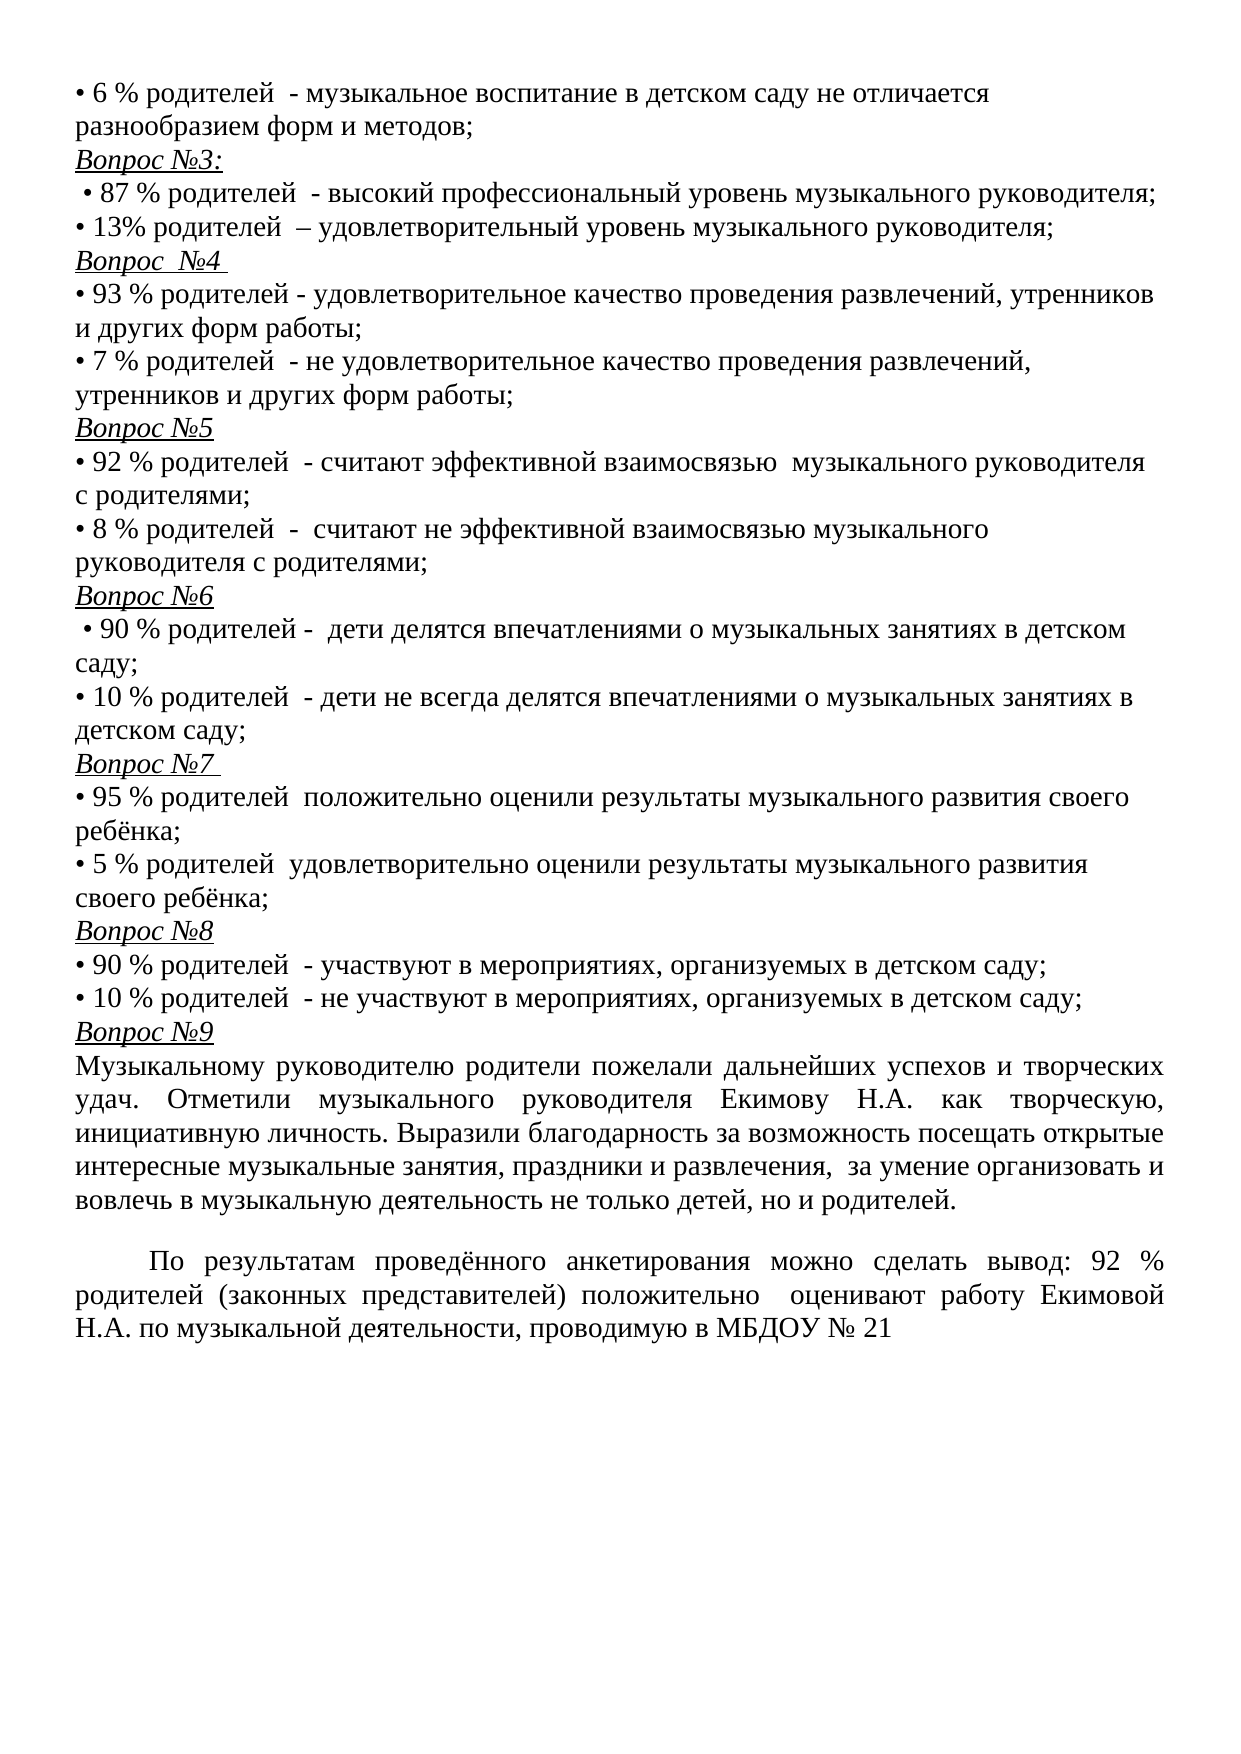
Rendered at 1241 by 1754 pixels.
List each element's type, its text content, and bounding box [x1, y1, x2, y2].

text Вопрос №9 [75, 1014, 1165, 1048]
text Музыкальному руководителю родители пожелали дальнейших успехов и творческих удач. Отметили музыкального руководителя Екимову Н.А. как творческую, инициативную личность. Выразили благодарность за возможность посещать открытые интересные музыкальные занятия, праздники и развлечения, за умение организовать и вовлечь в музыкальную деятельность не только детей, но и родителей. [75, 1048, 1165, 1215]
text • 5 % родителей удовлетворительно оценили результаты музыкального развития своего ребёнка; [75, 846, 1165, 913]
text • 95 % родителей положительно оценили результаты музыкального развития своего ребёнка; [75, 779, 1165, 846]
text • 92 % родителей - считают эффективной взаимосвязью музыкального руководителя с родителями; [75, 444, 1165, 511]
text • 7 % родителей - не удовлетворительное качество проведения развлечений, утренников и других форм работы; [75, 343, 1165, 410]
text • 8 % родителей - считают не эффективной взаимосвязью музыкального руководителя с родителями; [75, 511, 1165, 578]
text • 10 % родителей - не участвуют в мероприятиях, организуемых в детском саду; [75, 981, 1165, 1014]
text • 87 % родителей - высокий профессиональный уровень музыкального руководителя; [75, 176, 1165, 209]
text • 10 % родителей - дети не всегда делятся впечатлениями о музыкальных занятиях в детском саду; [75, 679, 1165, 746]
text Вопрос №8 [75, 913, 1165, 947]
text По результатам проведённого анкетирования можно сделать вывод: 92 % родителей (законных представителей) положительно оценивают работу Екимовой Н.А. по музыкальной деятельности, проводимую в МБДОУ № 21 [75, 1243, 1165, 1344]
text Вопрос №5 [75, 410, 1165, 444]
text • 6 % родителей - музыкальное воспитание в детском саду не отличается разнообразием форм и методов; [75, 75, 1165, 142]
text Вопрос №4 [75, 243, 1165, 276]
text • 90 % родителей - дети делятся впечатлениями о музыкальных занятиях в детском саду; [75, 612, 1165, 679]
text • 93 % родителей - удовлетворительное качество проведения развлечений, утренников и других форм работы; [75, 276, 1165, 343]
text Вопрос №6 [75, 578, 1165, 612]
text • 13% родителей – удовлетворительный уровень музыкального руководителя; [75, 209, 1165, 243]
text • 90 % родителей - участвуют в мероприятиях, организуемых в детском саду; [75, 947, 1165, 981]
text Вопрос №7 [75, 746, 1165, 779]
text Вопрос №3: [75, 142, 1165, 176]
